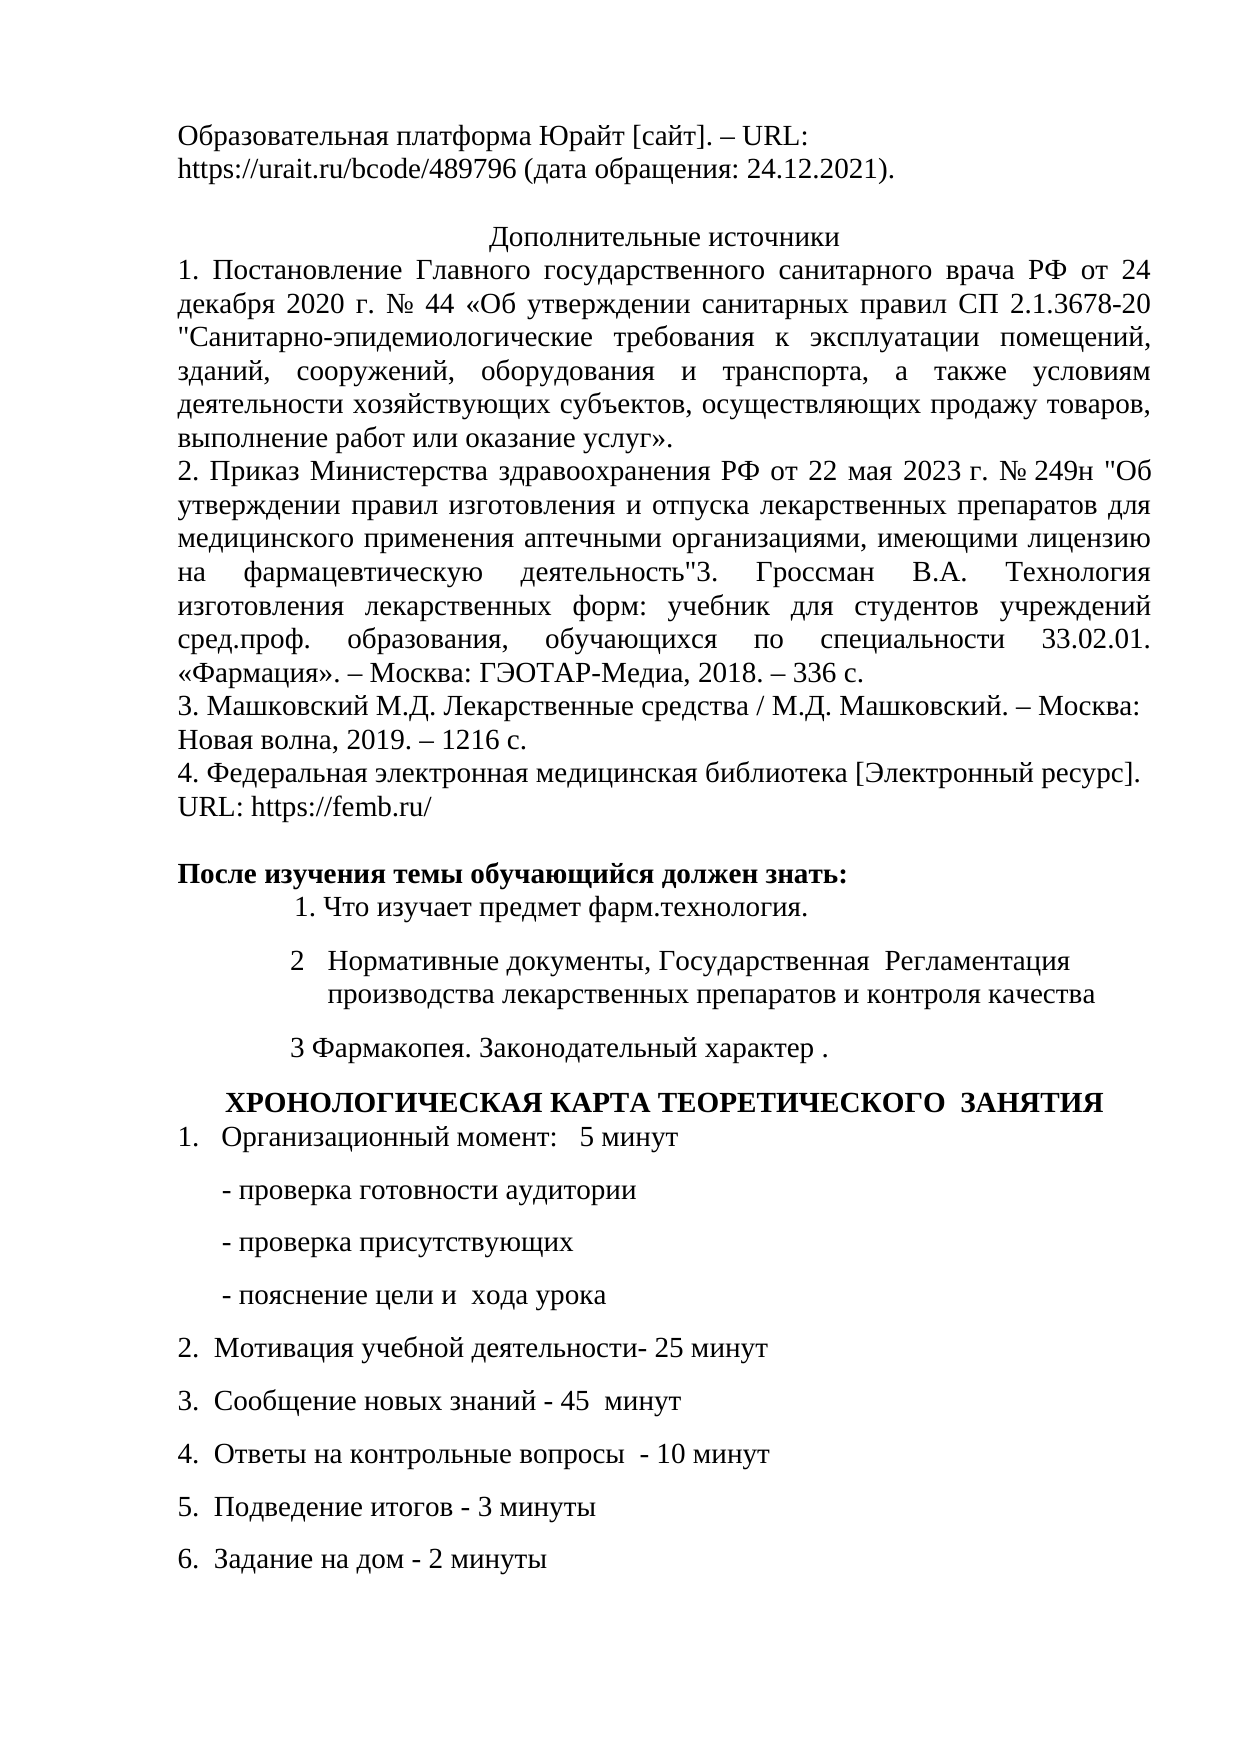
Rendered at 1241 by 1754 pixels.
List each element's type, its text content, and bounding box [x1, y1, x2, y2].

list Нормативные документы, Государственная Регламентация производства лекарственных препаратов и контроля качества [290, 944, 1152, 1010]
text 3. Сообщение новых знаний - 45 минут [177, 1383, 1152, 1417]
text - проверка присутствующих [222, 1224, 1152, 1258]
subtitle ХРОНОЛОГИЧЕСКАЯ КАРТА ТЕОРЕТИЧЕСКОГО ЗАНЯТИЯ [177, 1085, 1152, 1119]
text 4. Федеральная электронная медицинская библиотека [Электронный ресурс]. URL: https://femb.ru/ [177, 755, 1152, 822]
text - проверка готовности аудитории [222, 1172, 1152, 1205]
text 5. Подведение итогов - 3 минуты [177, 1489, 1152, 1522]
text 1. Что изучает предмет фарм.технология. [177, 889, 1152, 923]
text 3. Машковский М.Д. Лекарственные средства / М.Д. Машковский. – Москва: Новая волна, 2019. – 1216 с. [177, 688, 1152, 755]
text После изучения темы обучающийся должен знать: [177, 856, 1152, 889]
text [177, 118, 1152, 185]
text 3 Фармакопея. Законодательный характер . [290, 1031, 1152, 1064]
text 6. Задание на дом - 2 минуты [177, 1541, 1152, 1575]
text 2. Мотивация учебной деятельности- 25 минут [177, 1330, 1152, 1364]
text - пояснение цели и хода урока [222, 1277, 1152, 1311]
text 4. Ответы на контрольные вопросы - 10 минут [177, 1436, 1152, 1469]
text 2. Приказ Министерства здравоохранения РФ от 22 мая 2023 г. № 249н "Об утверждении правил изготовления и отпуска лекарственных препаратов для медицинского применения аптечными организациями, имеющими лицензию на фармацевтическую деятельность"3. Гроссман В.А. Технология изготовления лекарственных форм: учебник для студентов учреждений сред.проф. образования, обучающихся по специальности 33.02.01. «Фармация». – Москва: ГЭОТАР-Медиа, 2018. – 336 с. [177, 453, 1152, 688]
text 1. Постановление Главного государственного санитарного врача РФ от 24 декабря 2020 г. № 44 «Об утверждении санитарных правил СП 2.1.3678-20 "Санитарно-эпидемиологические требования к эксплуатации помещений, зданий, сооружений, оборудования и транспорта, а также условиям деятельности хозяйствующих субъектов, осуществляющих продажу товаров, выполнение работ или оказание услуг». [177, 252, 1152, 453]
text Дополнительные источники [177, 219, 1152, 252]
text 1. Организационный момент: 5 минут [177, 1119, 1152, 1152]
